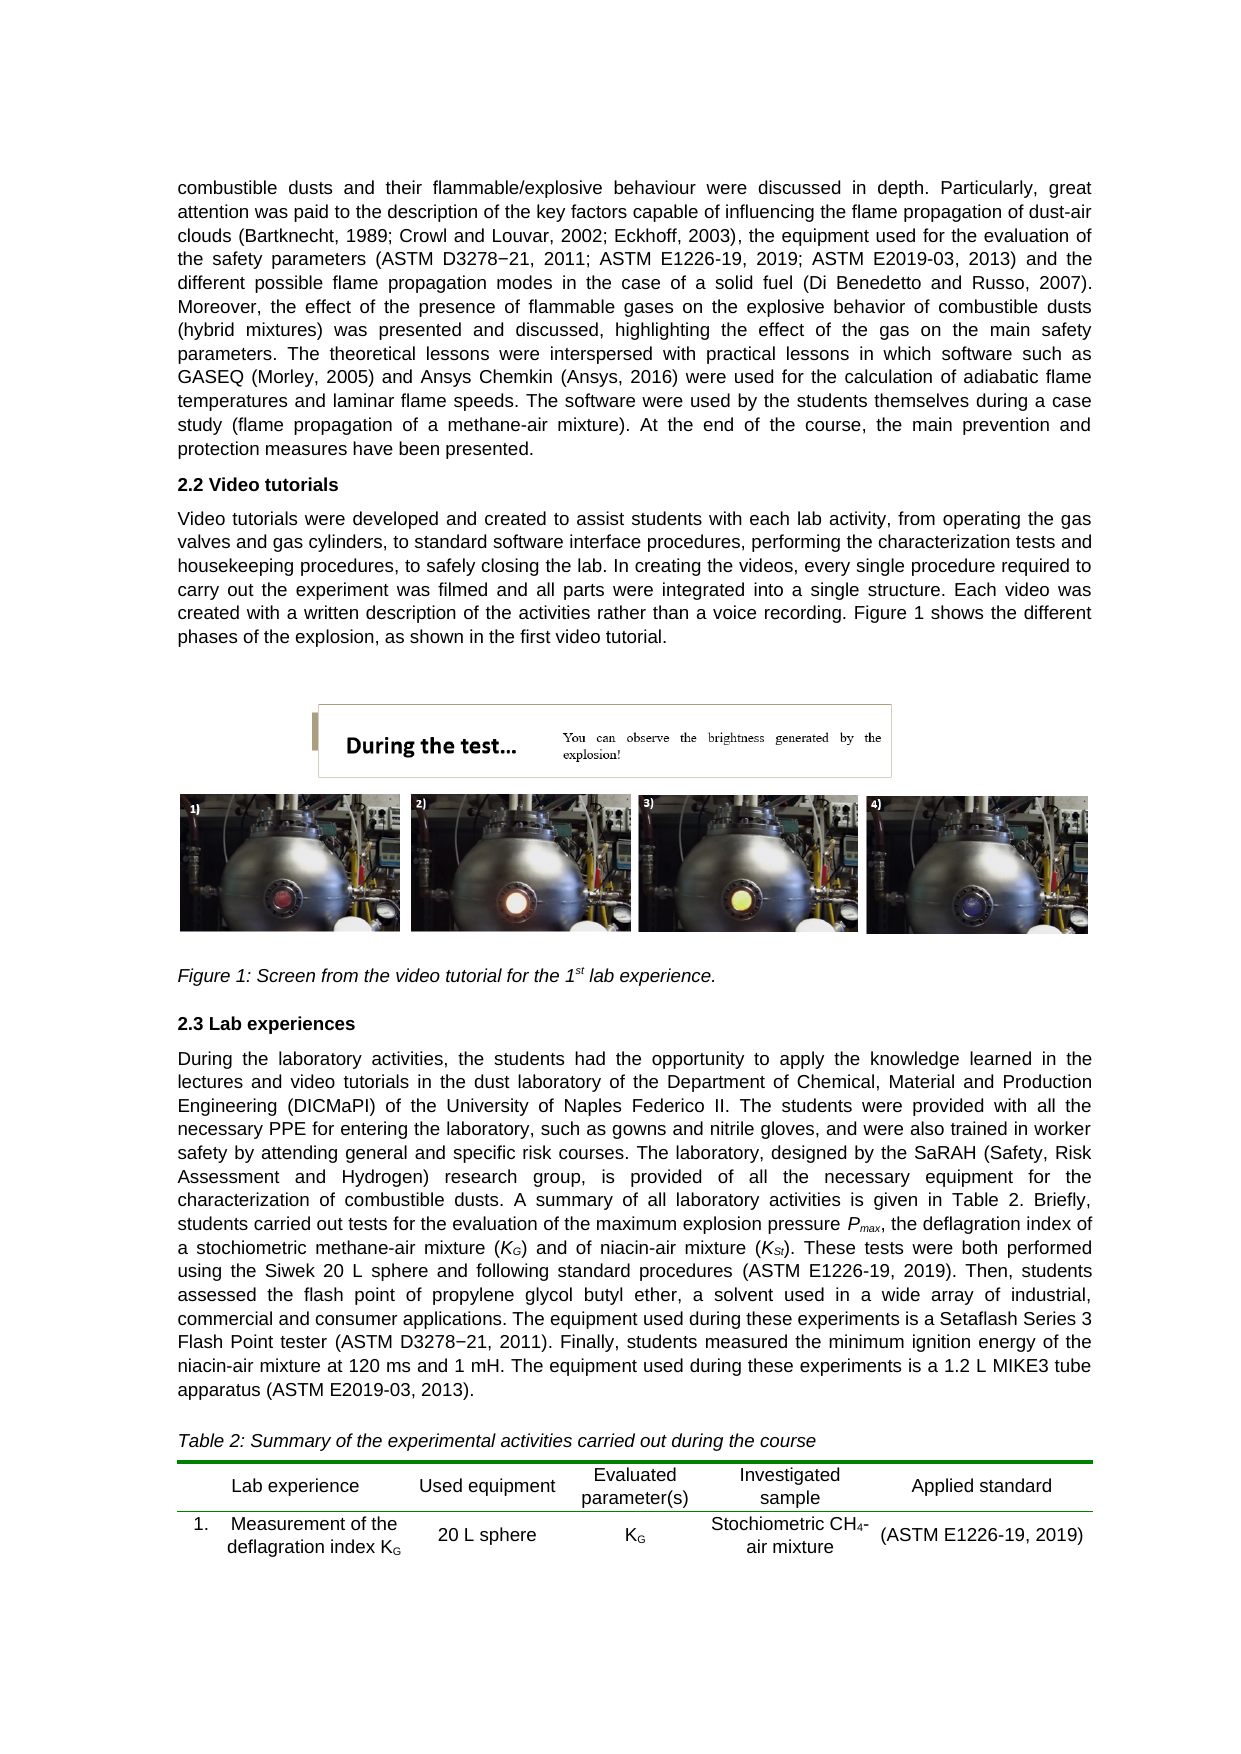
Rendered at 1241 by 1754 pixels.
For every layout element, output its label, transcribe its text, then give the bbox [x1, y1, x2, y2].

title Table 2: Summary of the experimental activities carried out during the course [177, 1427, 1092, 1452]
table_cell Measurement of the deflagration index KG [177, 1512, 413, 1559]
table_cell KG [561, 1512, 709, 1559]
table_header Applied standard [871, 1464, 1092, 1511]
text Video tutorials were developed and created to assist students with each lab activity, from operating the gas valves and gas cylinders, to standard software interface procedures, performing the characterization tests and housekeeping procedures, to safely closing the lab. In creating the videos, every single procedure required to carry out the experiment was filmed and all parts were integrated into a single structure. Each video was created with a written description of the activities rather than a voice recording. Figure 1 shows the different phases of the explosion, as shown in the first video tutorial. [177, 507, 1092, 647]
table_header Evaluated parameter(s) [561, 1464, 709, 1511]
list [177, 177, 1092, 459]
text During the laboratory activities, the students had the opportunity to apply the knowledge learned in the lectures and video tutorials in the dust laboratory of the Department of Chemical, Material and Production Engineering (DICMaPI) of the University of Naples Federico II. The students were provided with all the necessary PPE for entering the laboratory, such as gowns and nitrile gloves, and were also trained in worker safety by attending general and specific risk courses. The laboratory, designed by the SaRAH (Safety, Risk Assessment and Hydrogen) research group, is provided of all the necessary equipment for the characterization of combustible dusts. A summary of all laboratory activities is given in Table 2. Briefly, students carried out tests for the evaluation of the maximum explosion pressure Pmax, the deflagration index of a stochiometric methane-air mixture (KG) and of niacin-air mixture (KSt). These tests were both performed using the Siwek 20 L sphere and following standard procedures (ASTM E1226-19, 2019). Then, students assessed the flash point of propylene glycol butyl ether, a solvent used in a wide array of industrial, commercial and consumer applications. The equipment used during these experiments is a Setaflash Series 3 Flash Point tester (ASTM D3278−21, 2011). Finally, students measured the minimum ignition energy of the niacin-air mixture at 120 ms and 1 mH. The equipment used during these experiments is a 1.2 L MIKE3 tube apparatus (ASTM E2019-03, 2013). [177, 1047, 1092, 1400]
table_header Lab experience [177, 1464, 413, 1511]
subtitle Lab experiences [177, 1013, 1092, 1035]
table_header Used equipment [413, 1464, 561, 1511]
subtitle Video tutorials [177, 473, 1092, 495]
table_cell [871, 1512, 1092, 1559]
table_header Investigated sample [709, 1464, 871, 1511]
picture [177, 673, 1093, 938]
text Figure 1: Screen from the video tutorial for the 1st lab experience. [177, 964, 1092, 986]
table_cell Stochiometric CH4-air mixture [709, 1512, 871, 1559]
table_cell 20 L sphere [413, 1512, 561, 1559]
